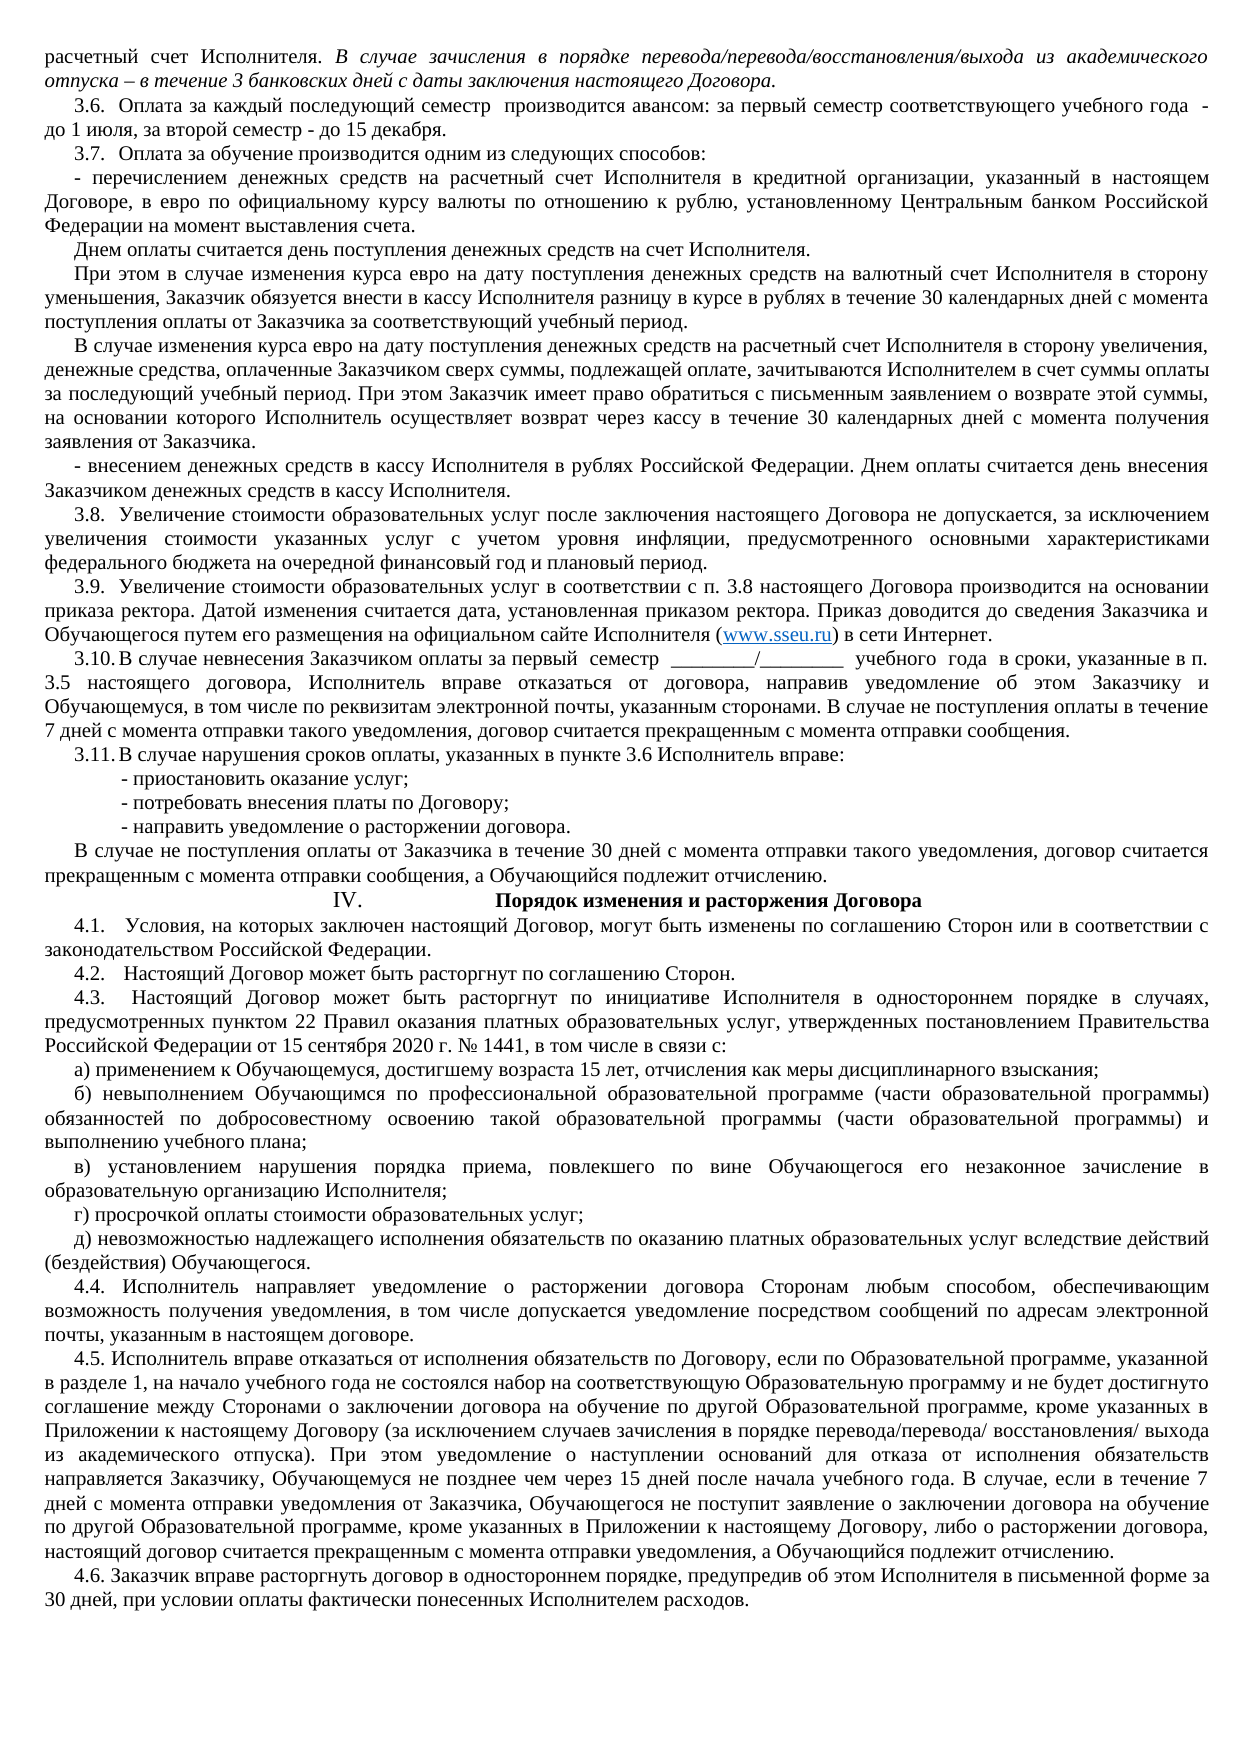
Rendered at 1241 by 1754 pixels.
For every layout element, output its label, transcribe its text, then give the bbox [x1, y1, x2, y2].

list Оплата за каждый последующий семестр производится авансом: за первый семестр соответствующего учебного года - до 1 июля, за второй семестр - до 15 декабря. [44, 92, 1211, 141]
text - внесением денежных средств в кассу Исполнителя в рублях Российской Федерации. Днем оплаты считается день внесения Заказчиком денежных средств в кассу Исполнителя. [44, 453, 1210, 502]
list Увеличение стоимости образовательных услуг в соответствии с п. 3.8 настоящего Договора производится на основании приказа ректора. Датой изменения считается дата, установленная приказом ректора. Приказ доводится до сведения Заказчика и Обучающегося путем его размещения на официальном сайте Исполнителя (www.sseu.ru) в сети Интернет. [44, 574, 1211, 646]
text В случае изменения курса евро на дату поступления денежных средств на расчетный счет Исполнителя в сторону увеличения, денежные средства, оплаченные Заказчиком сверх суммы, подлежащей оплате, зачитываются Исполнителем в счет суммы оплаты за последующий учебный период. При этом Заказчик имеет право обратиться с письменным заявлением о возврате этой суммы, на основании которого Исполнитель осуществляет возврат через кассу в течение 30 календарных дней с момента получения заявления от Заказчика. [44, 333, 1210, 453]
list Увеличение стоимости образовательных услуг после заключения настоящего Договора не допускается, за исключением увеличения стоимости указанных услуг с учетом уровня инфляции, предусмотренного основными характеристиками федерального бюджета на очередной финансовый год и плановый период. [44, 502, 1211, 574]
text б) невыполнением Обучающимся по профессиональной образовательной программе (части образовательной программы) обязанностей по добросовестному освоению такой образовательной программы (части образовательной программы) и выполнению учебного плана; [44, 1081, 1211, 1153]
text - потребовать внесения платы по Договору; [91, 790, 1211, 814]
text 4.6. Заказчик вправе расторгнуть договор в одностороннем порядке, предупредив об этом Исполнителя в письменной форме за 30 дней, при условии оплаты фактически понесенных Исполнителем расходов. [44, 1563, 1211, 1611]
list В случае нарушения сроков оплаты, указанных в пункте 3.6 Исполнитель вправе: [44, 742, 1211, 766]
text г) просрочкой оплаты стоимости образовательных услуг; [44, 1202, 1211, 1226]
list Оплата за обучение производится одним из следующих способов: [44, 141, 1211, 165]
list Порядок изменения и расторжения Договора [44, 887, 1211, 913]
text В случае не поступления оплаты от Заказчика в течение 30 дней с момента отправки такого уведомления, договор считается прекращенным с момента отправки сообщения, а Обучающийся подлежит отчислению. [44, 838, 1211, 887]
text 4.4. Исполнитель направляет уведомление о расторжении договора Сторонам любым способом, обеспечивающим возможность получения уведомления, в том числе допускается уведомление посредством сообщений по адресам электронной почты, указанным в настоящем договоре. [44, 1274, 1211, 1346]
text в) установлением нарушения порядка приема, повлекшего по вине Обучающегося его незаконное зачисление в образовательную организацию Исполнителя; [44, 1153, 1211, 1202]
text - приостановить оказание услуг; [91, 766, 1211, 790]
list Настоящий Договор может быть расторгнут по инициативе Исполнителя в одностороннем порядке в случаях, предусмотренных пунктом 22 Правил оказания платных образовательных услуг, утвержденных постановлением Правительства Российской Федерации от 15 сентября 2020 г. № 1441, в том числе в связи с: [44, 985, 1211, 1057]
text - направить уведомление о расторжении договора. [91, 814, 1211, 838]
list Настоящий Договор может быть расторгнут по соглашению Сторон. [44, 961, 1211, 985]
list В случае невнесения Заказчиком оплаты за первый семестр ________/________ учебного года в сроки, указанные в п. 3.5 настоящего договора, Исполнитель вправе отказаться от договора, направив уведомление об этом Заказчику и Обучающемуся, в том числе по реквизитам электронной почты, указанным сторонами. В случае не поступления оплаты в течение 7 дней с момента отправки такого уведомления, договор считается прекращенным с момента отправки сообщения. [44, 646, 1211, 742]
text - перечислением денежных средств на расчетный счет Исполнителя в кредитной организации, указанный в настоящем Договоре, в евро по официальному курсу валюты по отношению к рублю, установленному Центральным банком Российской Федерации на момент выставления счета. [44, 165, 1210, 237]
list Условия, на которых заключен настоящий Договор, могут быть изменены по соглашению Сторон или в соответствии с законодательством Российской Федерации. [44, 913, 1211, 961]
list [44, 44, 1211, 92]
text Днем оплаты считается день поступления денежных средств на счет Исполнителя. [44, 237, 1210, 261]
text д) невозможностью надлежащего исполнения обязательств по оказанию платных образовательных услуг вследствие действий (бездействия) Обучающегося. [44, 1226, 1211, 1274]
text 4.5. Исполнитель вправе отказаться от исполнения обязательств по Договору, если по Образовательной программе, указанной в разделе 1, на начало учебного года не состоялся набор на соответствующую Образовательную программу и не будет достигнуто соглашение между Сторонами о заключении договора на обучение по другой Образовательной программе, кроме указанных в Приложении к настоящему Договору (за исключением случаев зачисления в порядке перевода/перевода/ восстановления/ выхода из академического отпуска). При этом уведомление о наступлении оснований для отказа от исполнения обязательств направляется Заказчику, Обучающемуся не позднее чем через 15 дней после начала учебного года. В случае, если в течение 7 дней с момента отправки уведомления от Заказчика, Обучающегося не поступит заявление о заключении договора на обучение по другой Образовательной программе, кроме указанных в Приложении к настоящему Договору, либо о расторжении договора, настоящий договор считается прекращенным с момента отправки уведомления, а Обучающийся подлежит отчислению. [44, 1346, 1211, 1563]
text При этом в случае изменения курса евро на дату поступления денежных средств на валютный счет Исполнителя в сторону уменьшения, Заказчик обязуется внести в кассу Исполнителя разницу в курсе в рублях в течение 30 календарных дней с момента поступления оплаты от Заказчика за соответствующий учебный период. [44, 261, 1210, 333]
text а) применением к Обучающемуся, достигшему возраста 15 лет, отчисления как меры дисциплинарного взыскания; [44, 1057, 1211, 1081]
